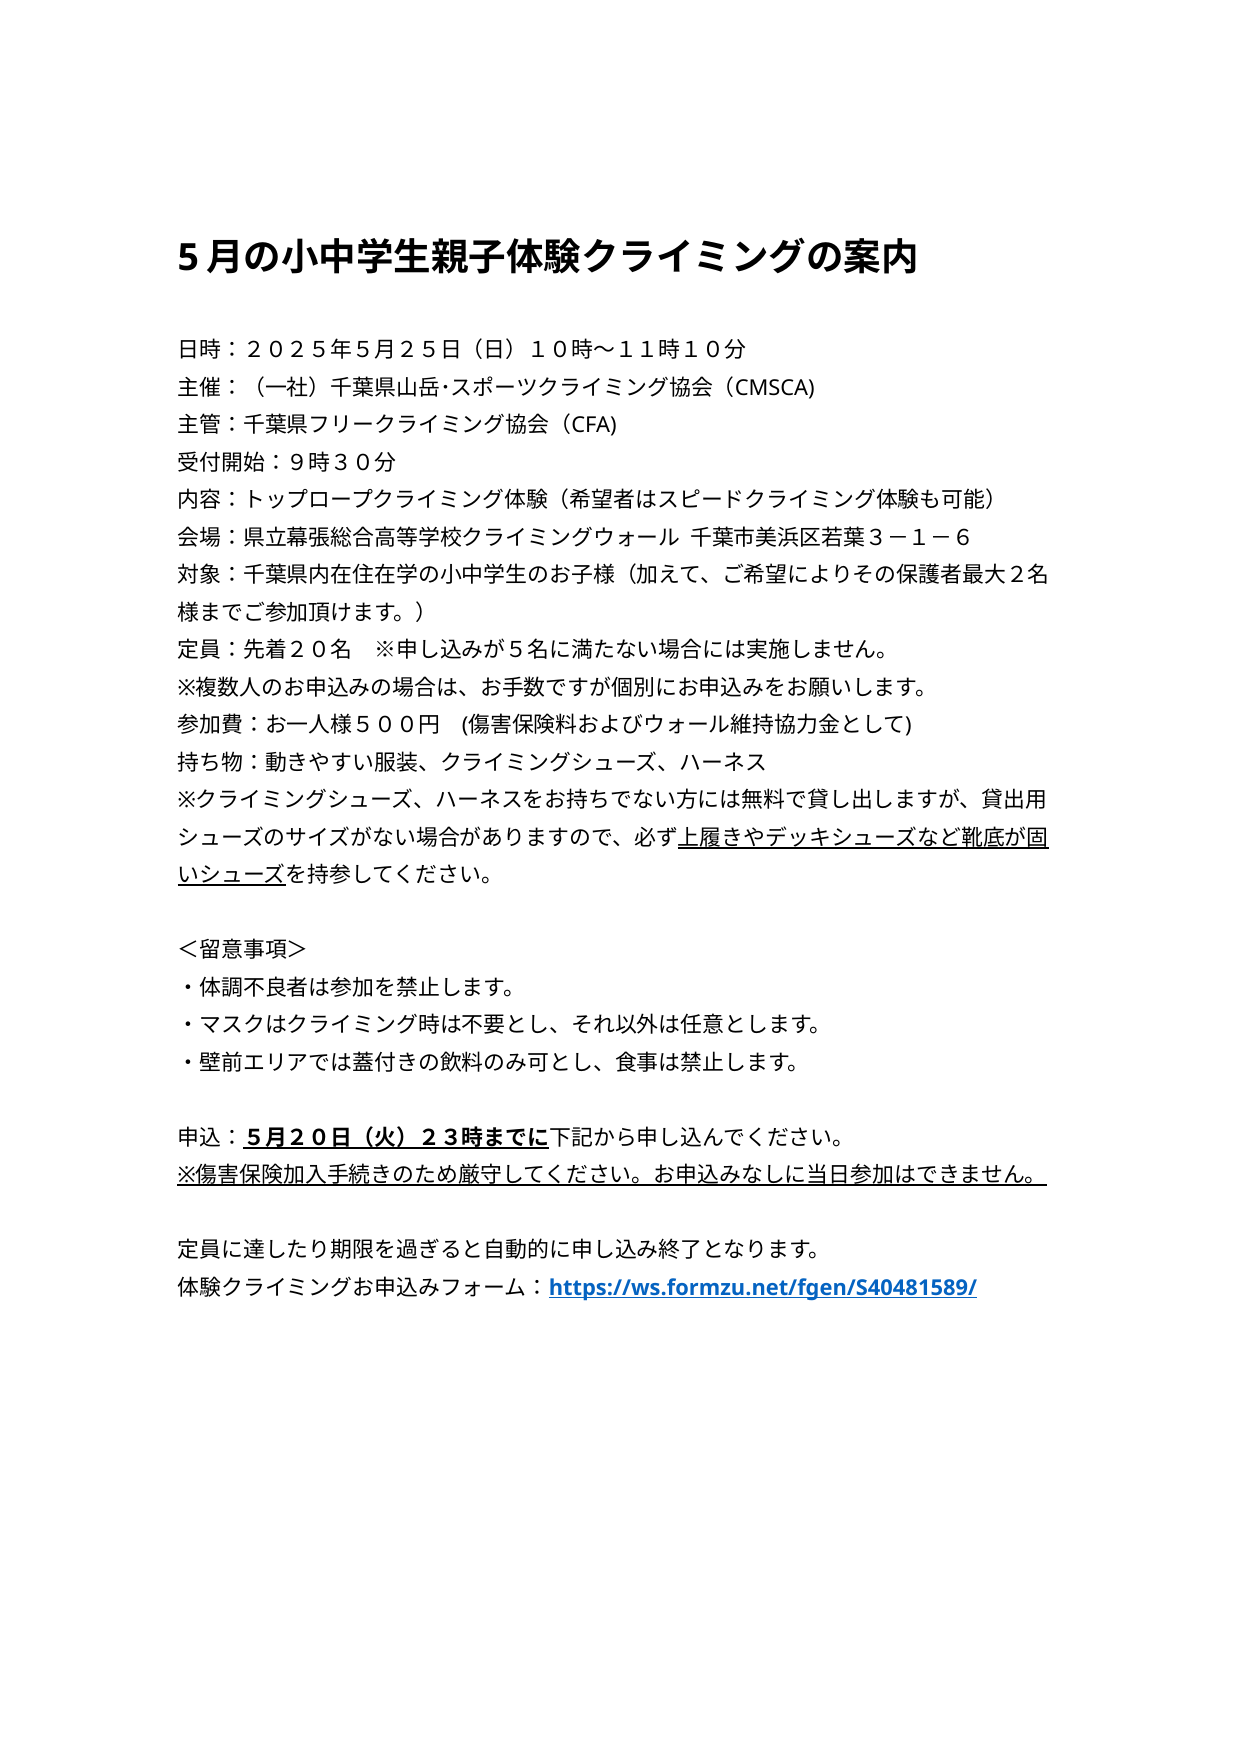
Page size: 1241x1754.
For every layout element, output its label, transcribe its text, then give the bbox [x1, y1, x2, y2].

text 受付開始：９時３０分 [177, 442, 1063, 479]
text 申込：５月２０日（火）２３時までに下記から申し込んでください。 [177, 1079, 1063, 1154]
text 主管：千葉県フリークライミング協会（CFA) [177, 404, 1063, 442]
text ・壁前エリアでは蓋付きの飲料のみ可とし、食事は禁止します。 [177, 1042, 1063, 1079]
text 参加費：お一人様５００円 (傷害保険料およびウォール維持協力金として) [177, 704, 1063, 742]
text 主催：（一社）千葉県山岳･スポーツクライミング協会（CMSCA) [177, 367, 1063, 404]
text ※傷害保険加入手続きのため厳守してください。お申込みなしに当日参加はできません。 [177, 1154, 1063, 1192]
text 持ち物：動きやすい服装、クライミングシューズ、ハーネス ※クライミングシューズ、ハーネスをお持ちでない方には無料で貸し出しますが、貸出用シューズのサイズがない場合がありますので、必ず上履きやデッキシューズなど靴底が固いシューズを持参してください。 ＜留意事項＞ ・体調不良者は参加を禁止します。 [177, 742, 1063, 1004]
text 会場：県立幕張総合高等学校クライミングウォール 千葉市美浜区若葉３－１－６ [177, 517, 1063, 554]
text 日時：２０２５年５月２５日（日）１０時～１１時１０分 [177, 329, 1063, 367]
text 定員に達したり期限を過ぎると自動的に申し込み終了となります。 [177, 1229, 1063, 1267]
text 内容：トップロープクライミング体験（希望者はスピードクライミング体験も可能） [177, 479, 1063, 517]
text 5月の小中学生親子体験クライミングの案内 [177, 217, 1063, 292]
text 体験クライミングお申込みフォーム：https://ws.formzu.net/fgen/S40481589/ [177, 1267, 1063, 1304]
text 定員：先着２０名 ※申し込みが５名に満たない場合には実施しません。 [177, 629, 1063, 667]
text ※複数人のお申込みの場合は、お手数ですが個別にお申込みをお願いします。 [177, 667, 1063, 704]
text ・マスクはクライミング時は不要とし、それ以外は任意とします。 [177, 1004, 1063, 1042]
text 対象：千葉県内在住在学の小中学生のお子様（加えて、ご希望によりその保護者最大２名様までご参加頂けます。） [177, 554, 1063, 629]
